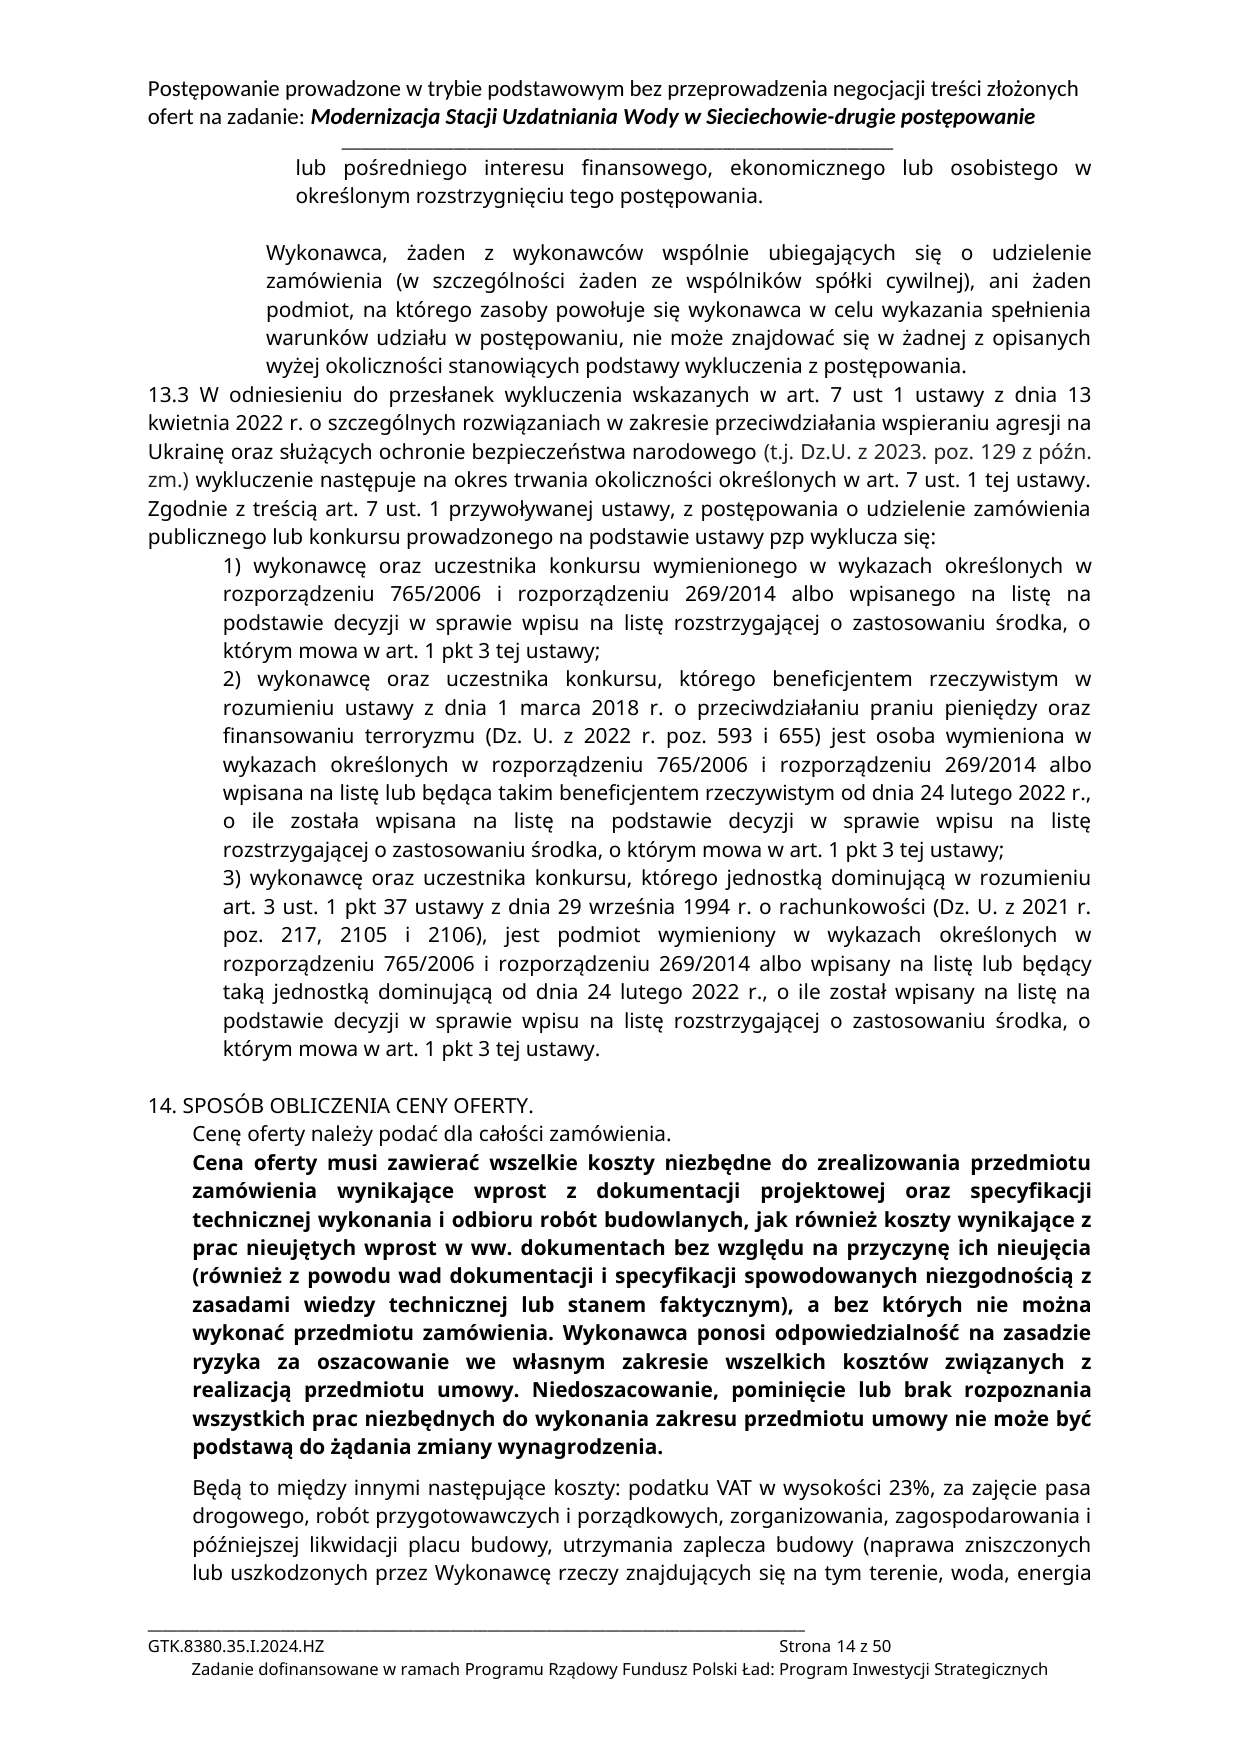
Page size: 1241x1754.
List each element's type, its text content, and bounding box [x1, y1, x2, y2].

text 3) wykonawcę oraz uczestnika konkursu, którego jednostką dominującą w rozumieniu art. 3 ust. 1 pkt 37 ustawy z dnia 29 września 1994 r. o rachunkowości (Dz. U. z 2021 r. poz. 217, 2105 i 2106), jest podmiot wymieniony w wykazach określonych w rozporządzeniu 765/2006 i rozporządzeniu 269/2014 albo wpisany na listę lub będący taką jednostką dominującą od dnia 24 lutego 2022 r., o ile został wpisany na listę na podstawie decyzji w sprawie wpisu na listę rozstrzygającej o zastosowaniu środka, o którym mowa w art. 1 pkt 3 tej ustawy. [223, 863, 1092, 1063]
text 14. SPOSÓB OBLICZENIA CENY OFERTY. [148, 1091, 1092, 1119]
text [266, 153, 1092, 209]
text 2) wykonawcę oraz uczestnika konkursu, którego beneficjentem rzeczywistym w rozumieniu ustawy z dnia 1 marca 2018 r. o przeciwdziałaniu praniu pieniędzy oraz finansowaniu terroryzmu (Dz. U. z 2022 r. poz. 593 i 655) jest osoba wymieniona w wykazach określonych w rozporządzeniu 765/2006 i rozporządzeniu 269/2014 albo wpisana na listę lub będąca takim beneficjentem rzeczywistym od dnia 24 lutego 2022 r., o ile została wpisana na listę na podstawie decyzji w sprawie wpisu na listę rozstrzygającej o zastosowaniu środka, o którym mowa w art. 1 pkt 3 tej ustawy; [223, 664, 1092, 863]
text Cenę oferty należy podać dla całości zamówienia. [192, 1119, 1092, 1148]
text 13.3 W odniesieniu do przesłanek wykluczenia wskazanych w art. 7 ust 1 ustawy z dnia 13 kwietnia 2022 r. o szczególnych rozwiązaniach w zakresie przeciwdziałania wspieraniu agresji na Ukrainę oraz służących ochronie bezpieczeństwa narodowego (t.j. Dz.U. z 2023. poz. 129 z późn. zm.) wykluczenie następuje na okres trwania okoliczności określonych w art. 7 ust. 1 tej ustawy. Zgodnie z treścią art. 7 ust. 1 przywoływanej ustawy, z postępowania o udzielenie zamówienia publicznego lub konkursu prowadzonego na podstawie ustawy pzp wyklucza się: [148, 380, 1092, 551]
text Cena oferty musi zawierać wszelkie koszty niezbędne do zrealizowania przedmiotu zamówienia wynikające wprost z dokumentacji projektowej oraz specyfikacji technicznej wykonania i odbioru robót budowlanych, jak również koszty wynikające z prac nieujętych wprost w ww. dokumentach bez względu na przyczynę ich nieujęcia (również z powodu wad dokumentacji i specyfikacji spowodowanych niezgodnością z zasadami wiedzy technicznej lub stanem faktycznym), a bez których nie można wykonać przedmiotu zamówienia. Wykonawca ponosi odpowiedzialność na zasadzie ryzyka za oszacowanie we własnym zakresie wszelkich kosztów związanych z realizacją przedmiotu umowy. Niedoszacowanie, pominięcie lub brak rozpoznania wszystkich prac niezbędnych do wykonania zakresu przedmiotu umowy nie może być podstawą do żądania zmiany wynagrodzenia. [192, 1148, 1092, 1461]
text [192, 1473, 1092, 1587]
text 1) wykonawcę oraz uczestnika konkursu wymienionego w wykazach określonych w rozporządzeniu 765/2006 i rozporządzeniu 269/2014 albo wpisanego na listę na podstawie decyzji w sprawie wpisu na listę rozstrzygającej o zastosowaniu środka, o którym mowa w art. 1 pkt 3 tej ustawy; [223, 551, 1092, 664]
text Wykonawca, żaden z wykonawców wspólnie ubiegających się o udzielenie zamówienia (w szczególności żaden ze wspólników spółki cywilnej), ani żaden podmiot, na którego zasoby powołuje się wykonawca w celu wykazania spełnienia warunków udziału w postępowaniu, nie może znajdować się w żadnej z opisanych wyżej okoliczności stanowiących podstawy wykluczenia z postępowania. [266, 238, 1092, 380]
